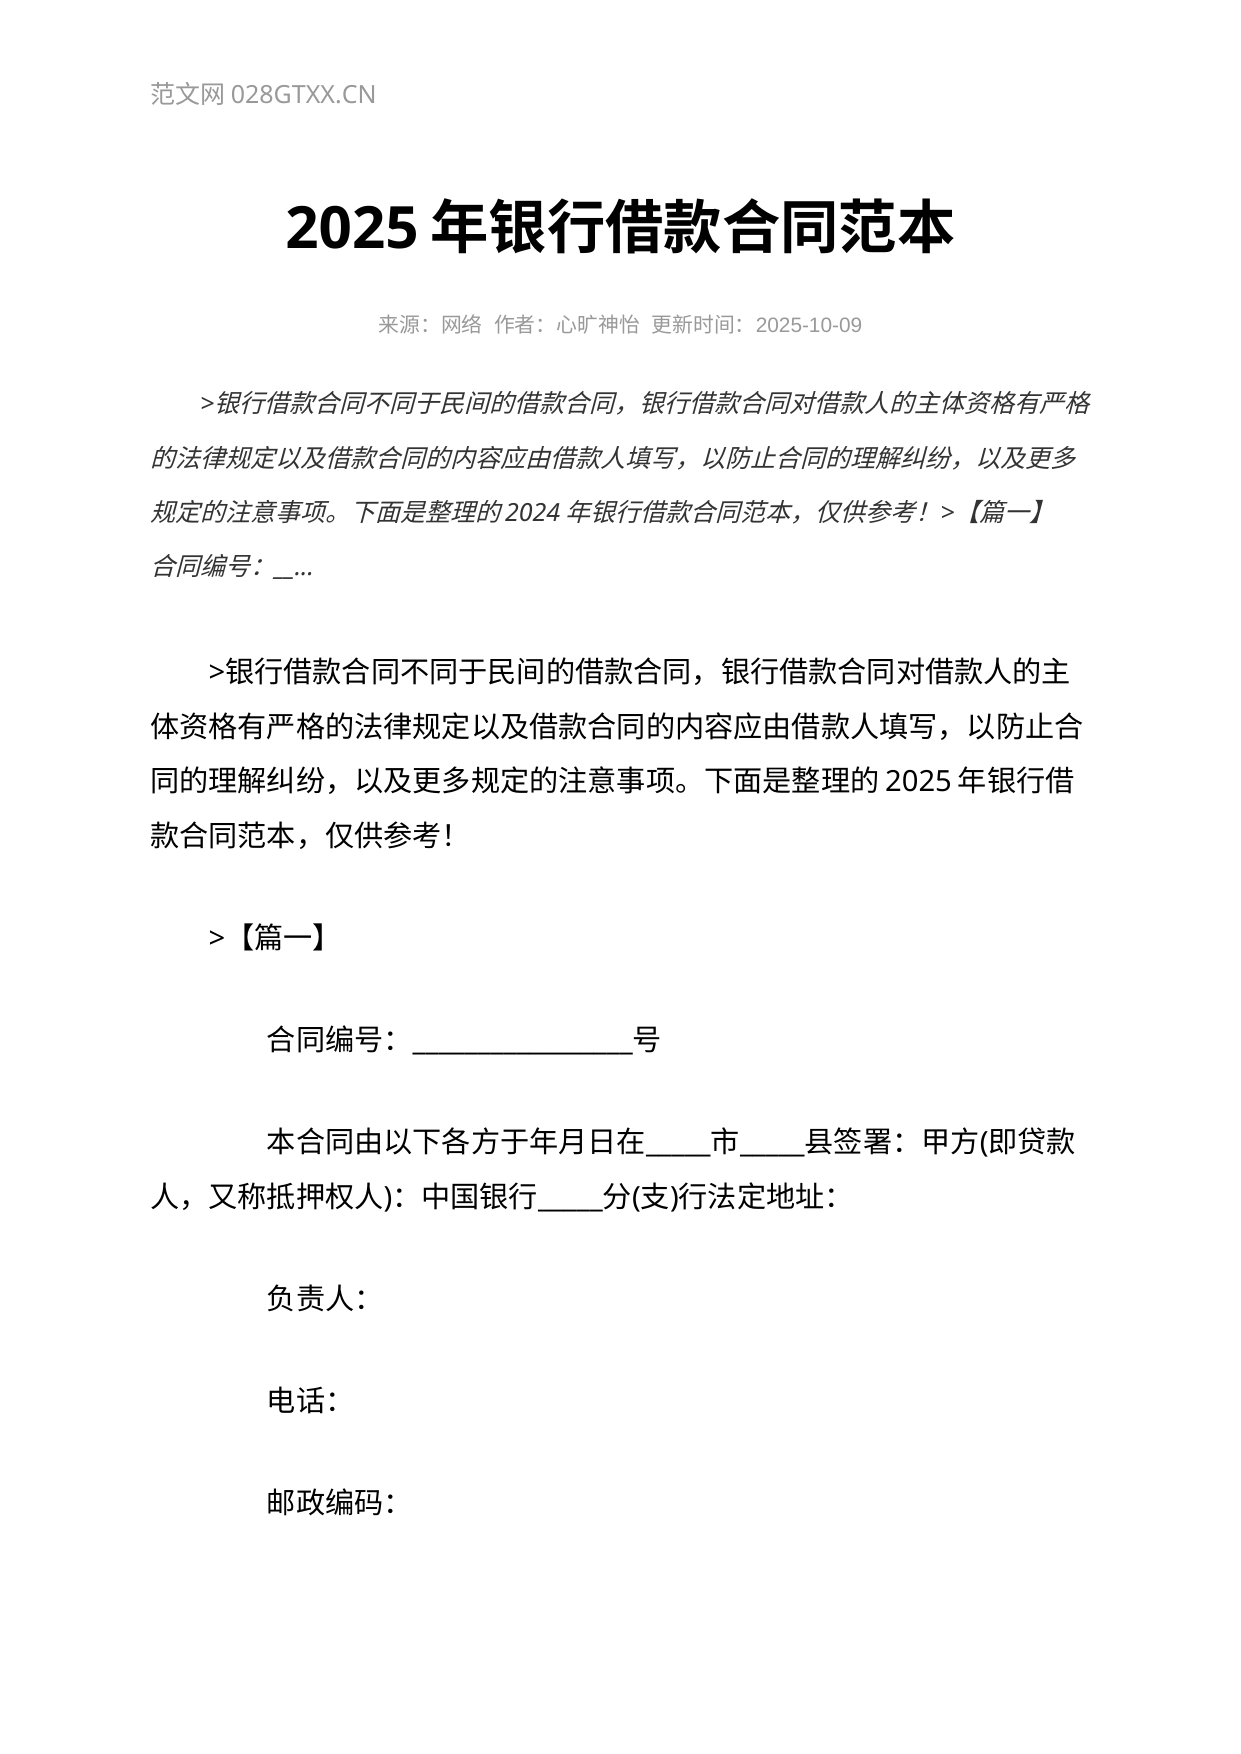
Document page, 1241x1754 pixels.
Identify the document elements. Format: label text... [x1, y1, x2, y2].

text 来源：网络 作者：心旷神怡 更新时间：2025-10-09 [150, 313, 1090, 337]
text 电话： [150, 1377, 1090, 1420]
subtitle 2025年银行借款合同范本 [150, 181, 1090, 266]
text >银行借款合同不同于民间的借款合同，银行借款合同对借款人的主体资格有严格的法律规定以及借款合同的内容应由借款人填写，以防止合同的理解纠纷，以及更多规定的注意事项。下面是整理的2025年银行借款合同范本，仅供参考！ [150, 648, 1090, 855]
text 邮政编码： [150, 1479, 1090, 1522]
text 本合同由以下各方于年月日在_____市_____县签署：甲方(即贷款人，又称抵押权人)：中国银行_____分(支)行法定地址： [150, 1119, 1090, 1216]
text 负责人： [150, 1276, 1090, 1318]
text >银行借款合同不同于民间的借款合同，银行借款合同对借款人的主体资格有严格的法律规定以及借款合同的内容应由借款人填写，以防止合同的理解纠纷，以及更多规定的注意事项。下面是整理的2024年银行借款合同范本，仅供参考！>【篇一】 合同编号：__... [150, 384, 1090, 583]
text >【篇一】 [150, 915, 1090, 957]
text 合同编号：_________________号 [150, 1017, 1090, 1059]
